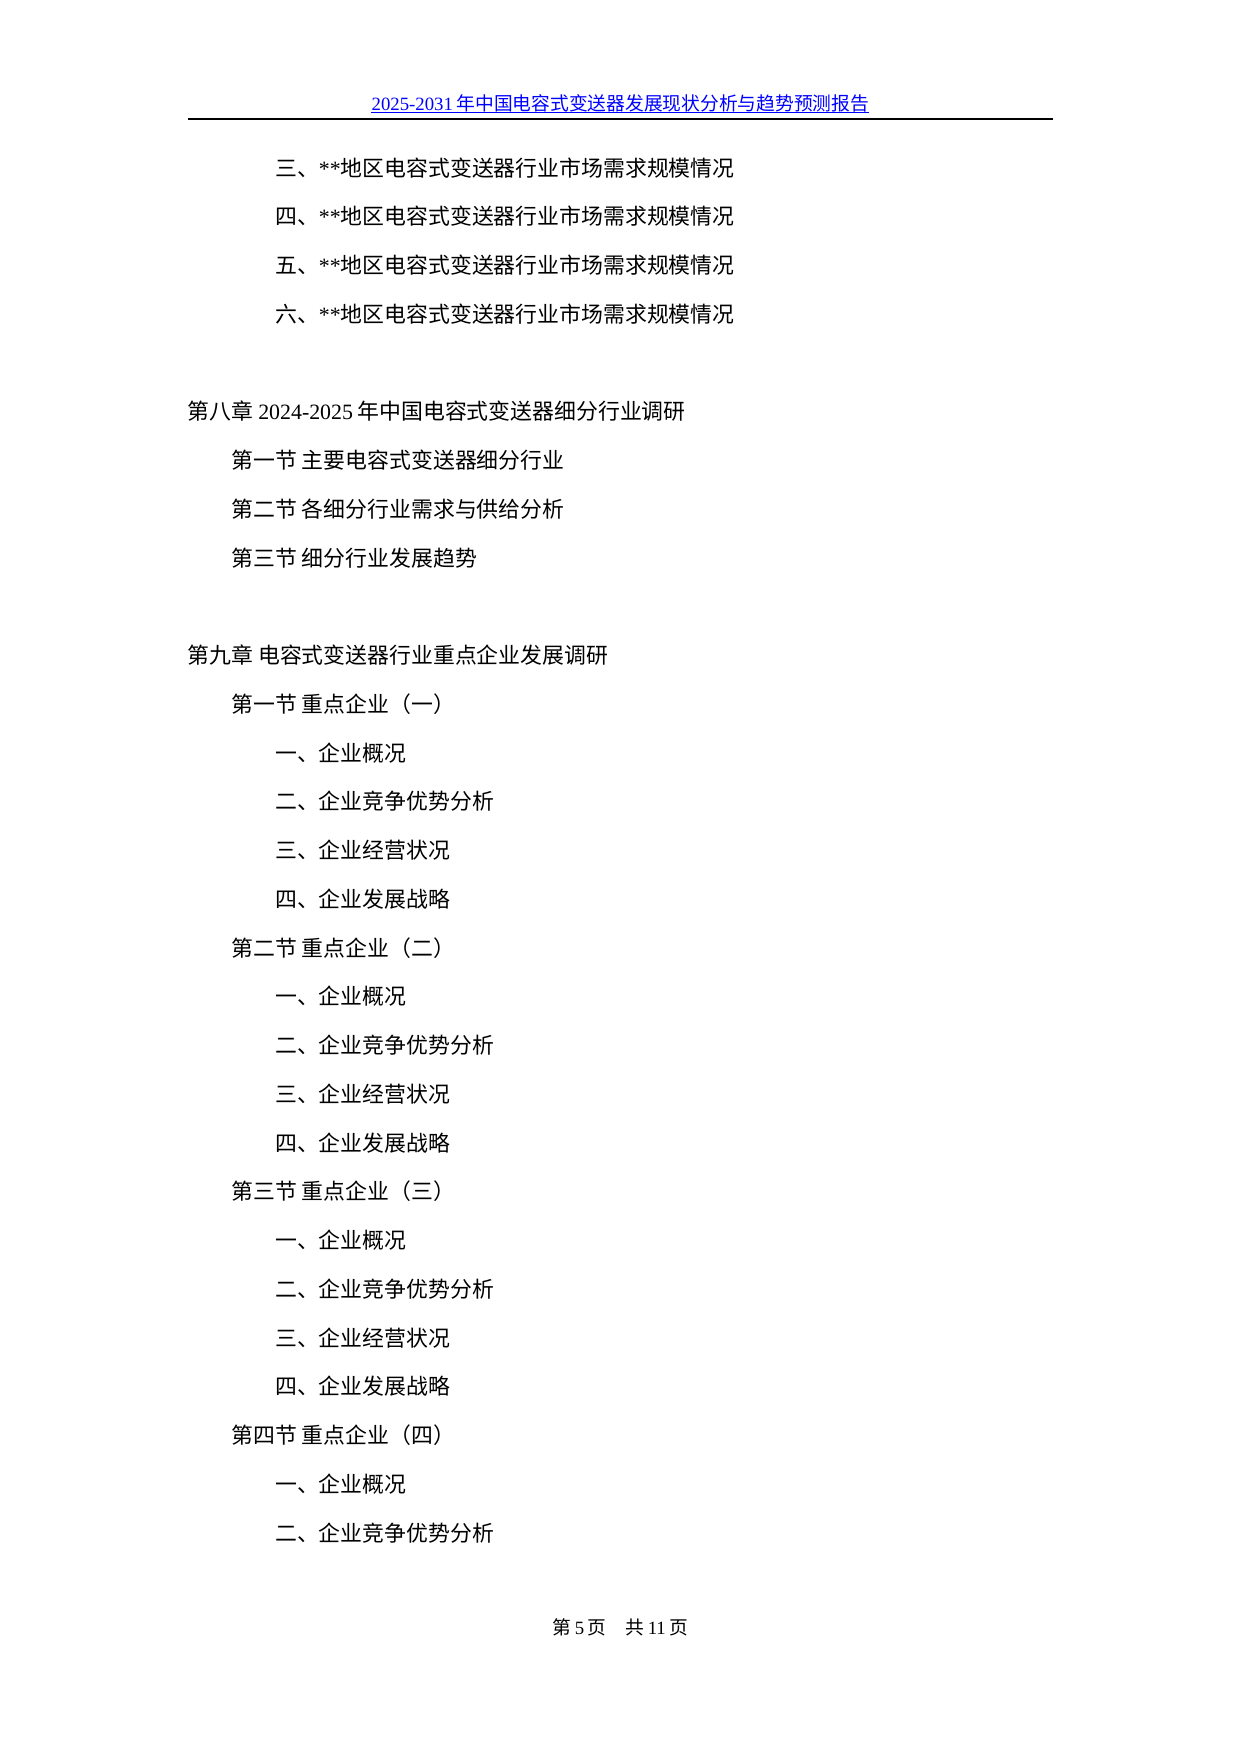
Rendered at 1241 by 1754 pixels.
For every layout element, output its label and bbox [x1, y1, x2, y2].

text [187, 150, 1053, 1548]
